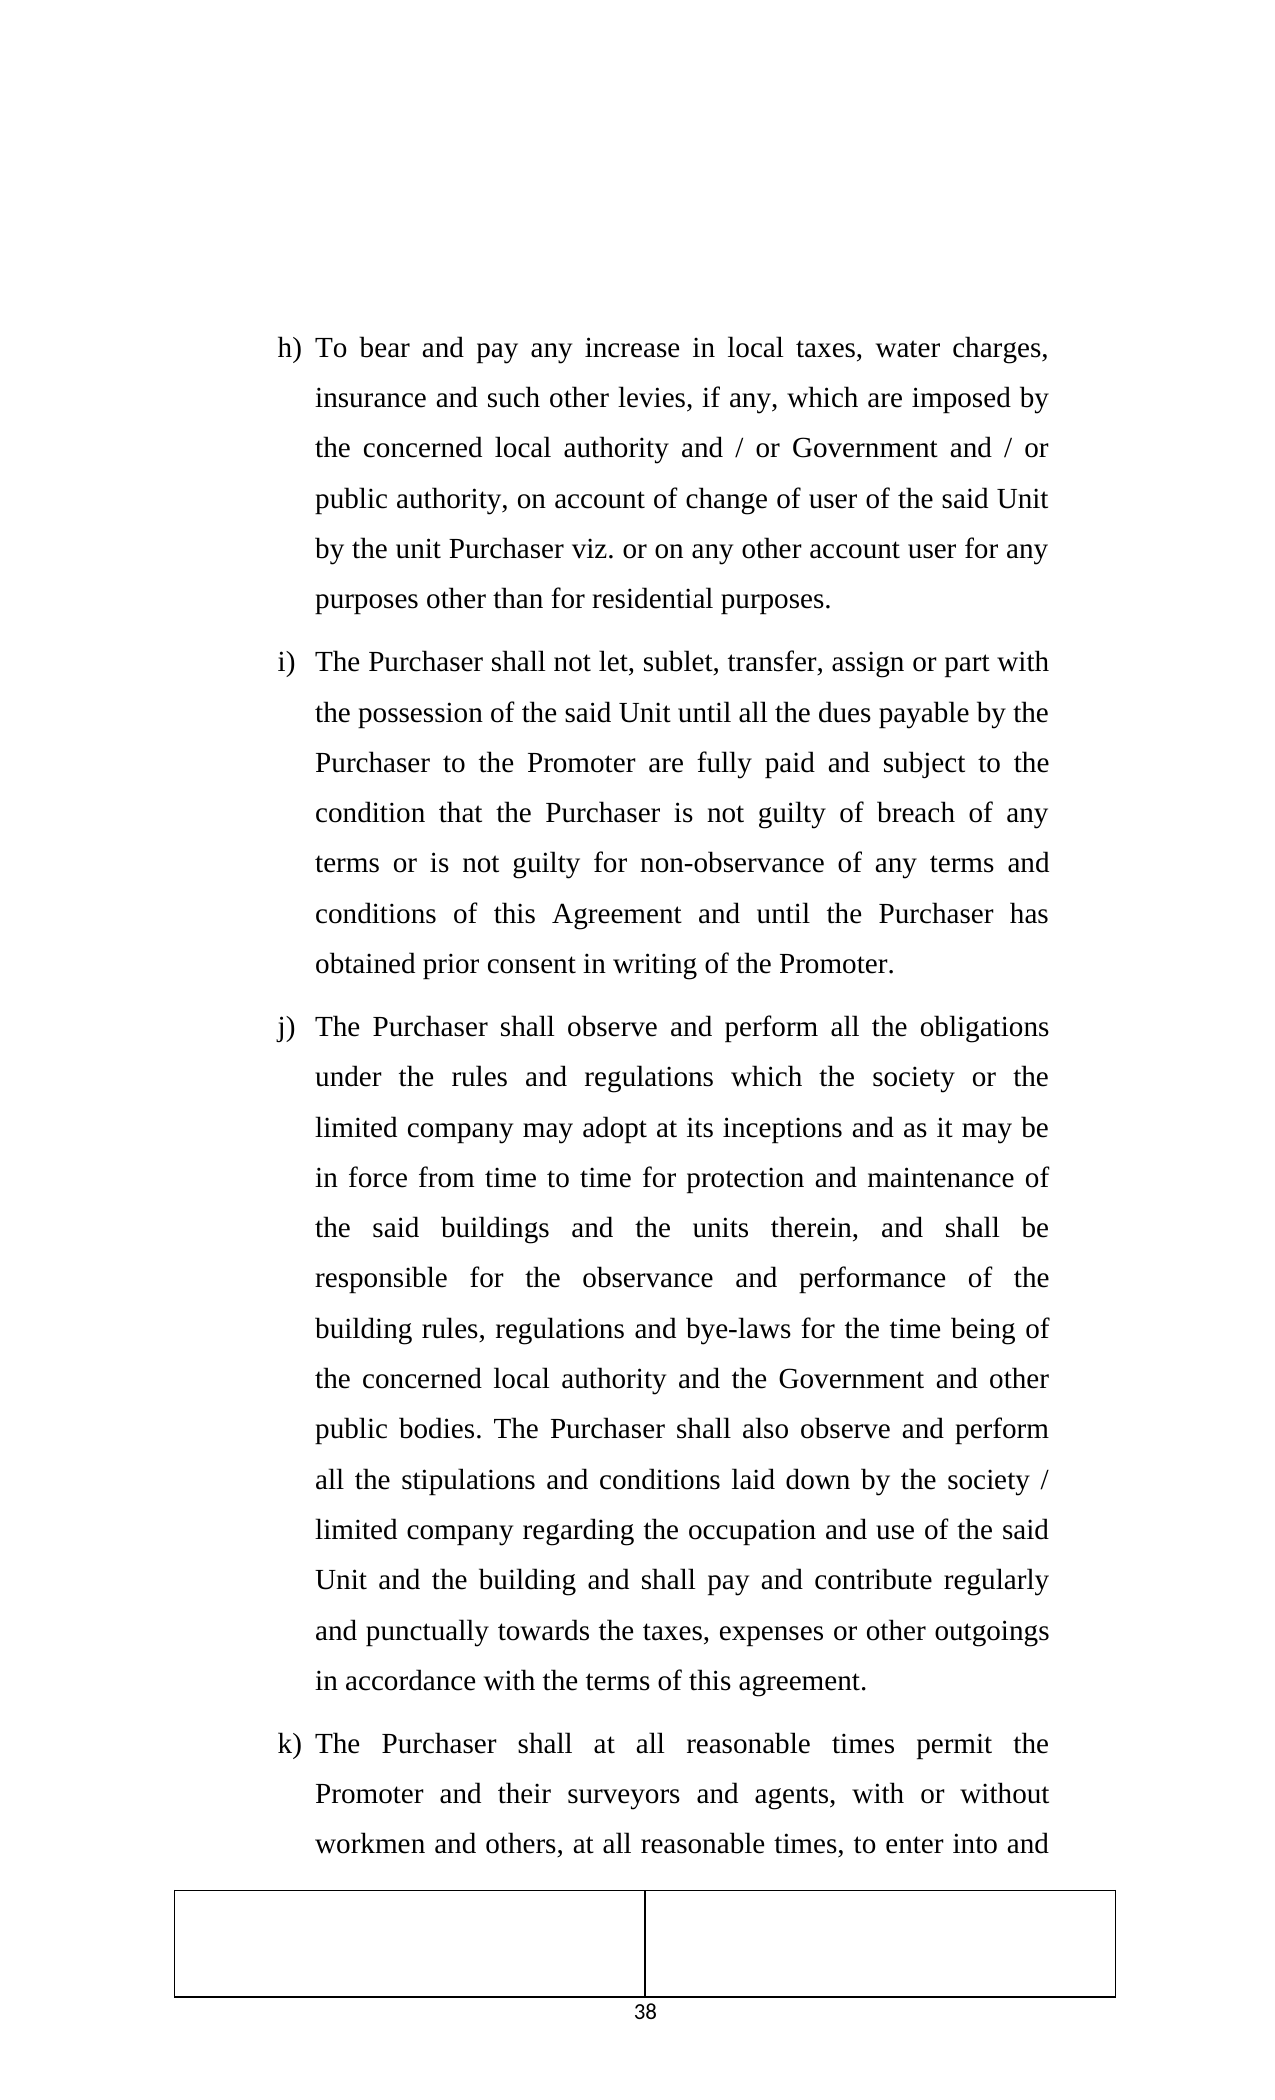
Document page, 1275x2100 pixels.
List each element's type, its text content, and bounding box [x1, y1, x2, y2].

list To bear and pay any increase in local taxes, water charges, insurance and such other levies, if any, which are imposed by the concerned local authority and / or Government and / or public authority, on account of change of user of the said Unit by the unit Purchaser viz. or on any other account user for any purposes other than for residential purposes. [277, 330, 1050, 615]
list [277, 1726, 1050, 1860]
list The Purchaser shall not let, sublet, transfer, assign or part with the possession of the said Unit until all the dues payable by the Purchaser to the Promoter are fully paid and subject to the condition that the Purchaser is not guilty of breach of any terms or is not guilty for non-observance of any terms and conditions of this Agreement and until the Purchaser has obtained prior consent in writing of the Promoter. [277, 644, 1050, 980]
list The Purchaser shall observe and perform all the obligations under the rules and regulations which the society or the limited company may adopt at its inceptions and as it may be in force from time to time for protection and maintenance of the said buildings and the units therein, and shall be responsible for the observance and performance of the building rules, regulations and bye-laws for the time being of the concerned local authority and the Government and other public bodies. The Purchaser shall also observe and perform all the stipulations and conditions laid down by the society / limited company regarding the occupation and use of the said Unit and the building and shall pay and contribute regularly and punctually towards the taxes, expenses or other outgoings in accordance with the terms of this agreement. [277, 1009, 1050, 1697]
